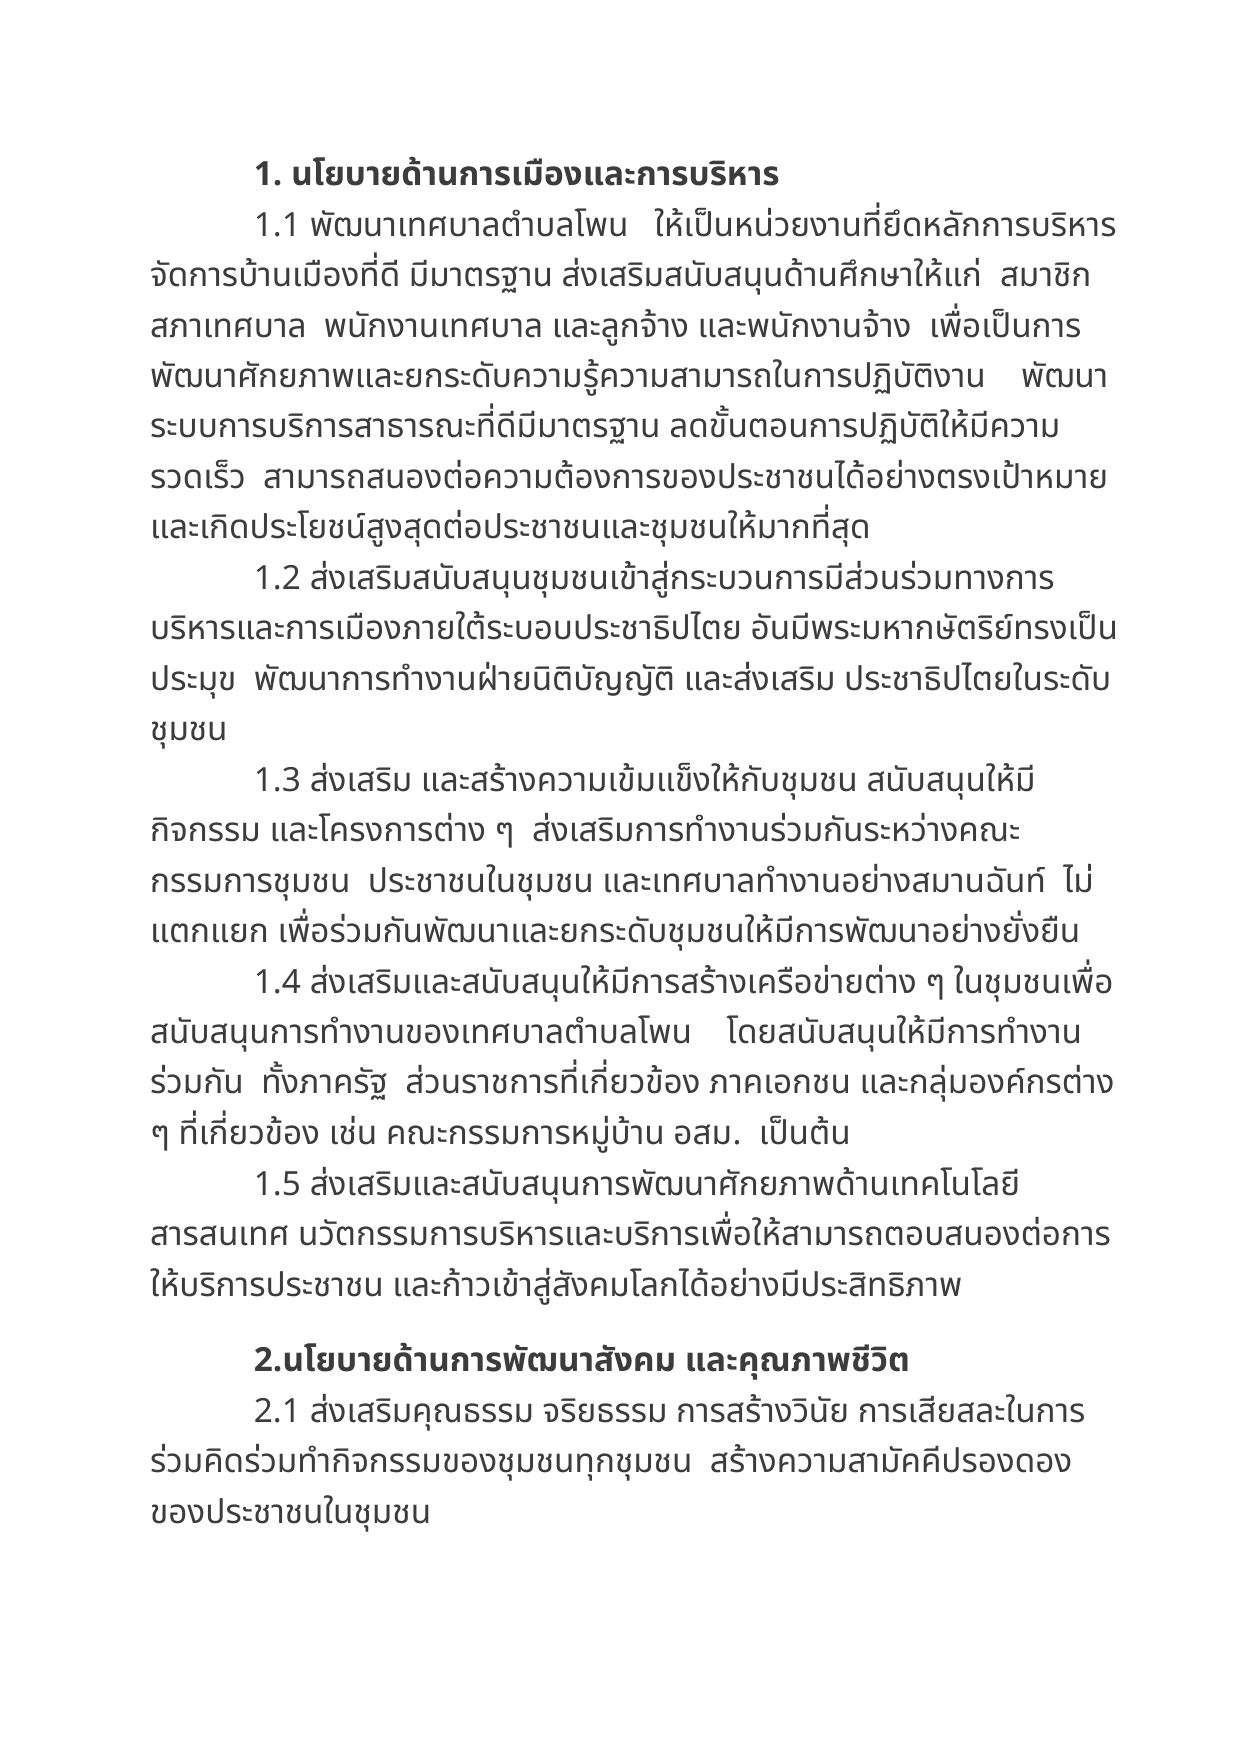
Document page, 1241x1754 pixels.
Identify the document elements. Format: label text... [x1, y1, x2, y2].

text 1.3 ส่งเสริม และสร้างความเข้มแข็งให้กับชุมชน สนับสนุนให้มีกิจกรรม และโครงการต่าง ๆ ส่งเสริมการทำงานร่วมกันระหว่างคณะกรรมการชุมชน ประชาชนในชุมชน และเทศบาลทำงานอย่างสมานฉันท์ ไม่แตกแยก เพื่อร่วมกันพัฒนาและยกระดับชุมชนให้มีการพัฒนาอย่างยั่งยืน [150, 756, 1122, 957]
text 1.4 ส่งเสริมและสนับสนุนให้มีการสร้างเครือข่ายต่าง ๆ ในชุมชนเพื่อสนับสนุนการทำงานของเทศบาลตำบลโพน โดยสนับสนุนให้มีการทำงานร่วมกัน ทั้งภาครัฐ ส่วนราชการที่เกี่ยวข้อง ภาคเอกชน และกลุ่มองค์กรต่าง ๆ ที่เกี่ยวข้อง เช่น คณะกรรมการหมู่บ้าน อสม. เป็นต้น [150, 957, 1122, 1159]
text 1.1 พัฒนาเทศบาลตำบลโพน ให้เป็นหน่วยงานที่ยึดหลักการบริหารจัดการบ้านเมืองที่ดี มีมาตรฐาน ส่งเสริมสนับสนุนด้านศึกษาให้แก่ สมาชิกสภาเทศบาล พนักงานเทศบาล และลูกจ้าง และพนักงานจ้าง เพื่อเป็นการพัฒนาศักยภาพและยกระดับความรู้ความสามารถในการปฏิบัติงาน พัฒนาระบบการบริการสาธารณะที่ดีมีมาตรฐาน ลดขั้นตอนการปฏิบัติให้มีความรวดเร็ว สามารถสนองต่อความต้องการของประชาชนได้อย่างตรงเป้าหมาย และเกิดประโยชน์สูงสุดต่อประชาชนและชุมชนให้มากที่สุด [150, 201, 1122, 554]
text 1.2 ส่งเสริมสนับสนุนชุมชนเข้าสู่กระบวนการมีส่วนร่วมทางการบริหารและการเมืองภายใต้ระบอบประชาธิปไตย อันมีพระมหากษัตริย์ทรงเป็นประมุข พัฒนาการทำงานฝ่ายนิติบัญญัติ และส่งเสริม ประชาธิปไตยในระดับชุมชน [150, 554, 1122, 756]
text 2.1 ส่งเสริมคุณธรรม จริยธรรม การสร้างวินัย การเสียสละในการร่วมคิดร่วมทำกิจกรรมของชุมชนทุกชุมชน สร้างความสามัคคีปรองดองของประชาชนในชุมชน [150, 1387, 1122, 1538]
text 2.นโยบายด้านการพัฒนาสังคม และคุณภาพชีวิต [150, 1336, 1122, 1387]
text 1.5 ส่งเสริมและสนับสนุนการพัฒนาศักยภาพด้านเทคโนโลยีสารสนเทศ นวัตกรรมการบริหารและบริการเพื่อให้สามารถตอบสนองต่อการให้บริการประชาชน และก้าวเข้าสู่สังคมโลกได้อย่างมีประสิทธิภาพ [150, 1159, 1122, 1311]
text 1. นโยบายด้านการเมืองและการบริหาร [150, 150, 1122, 201]
